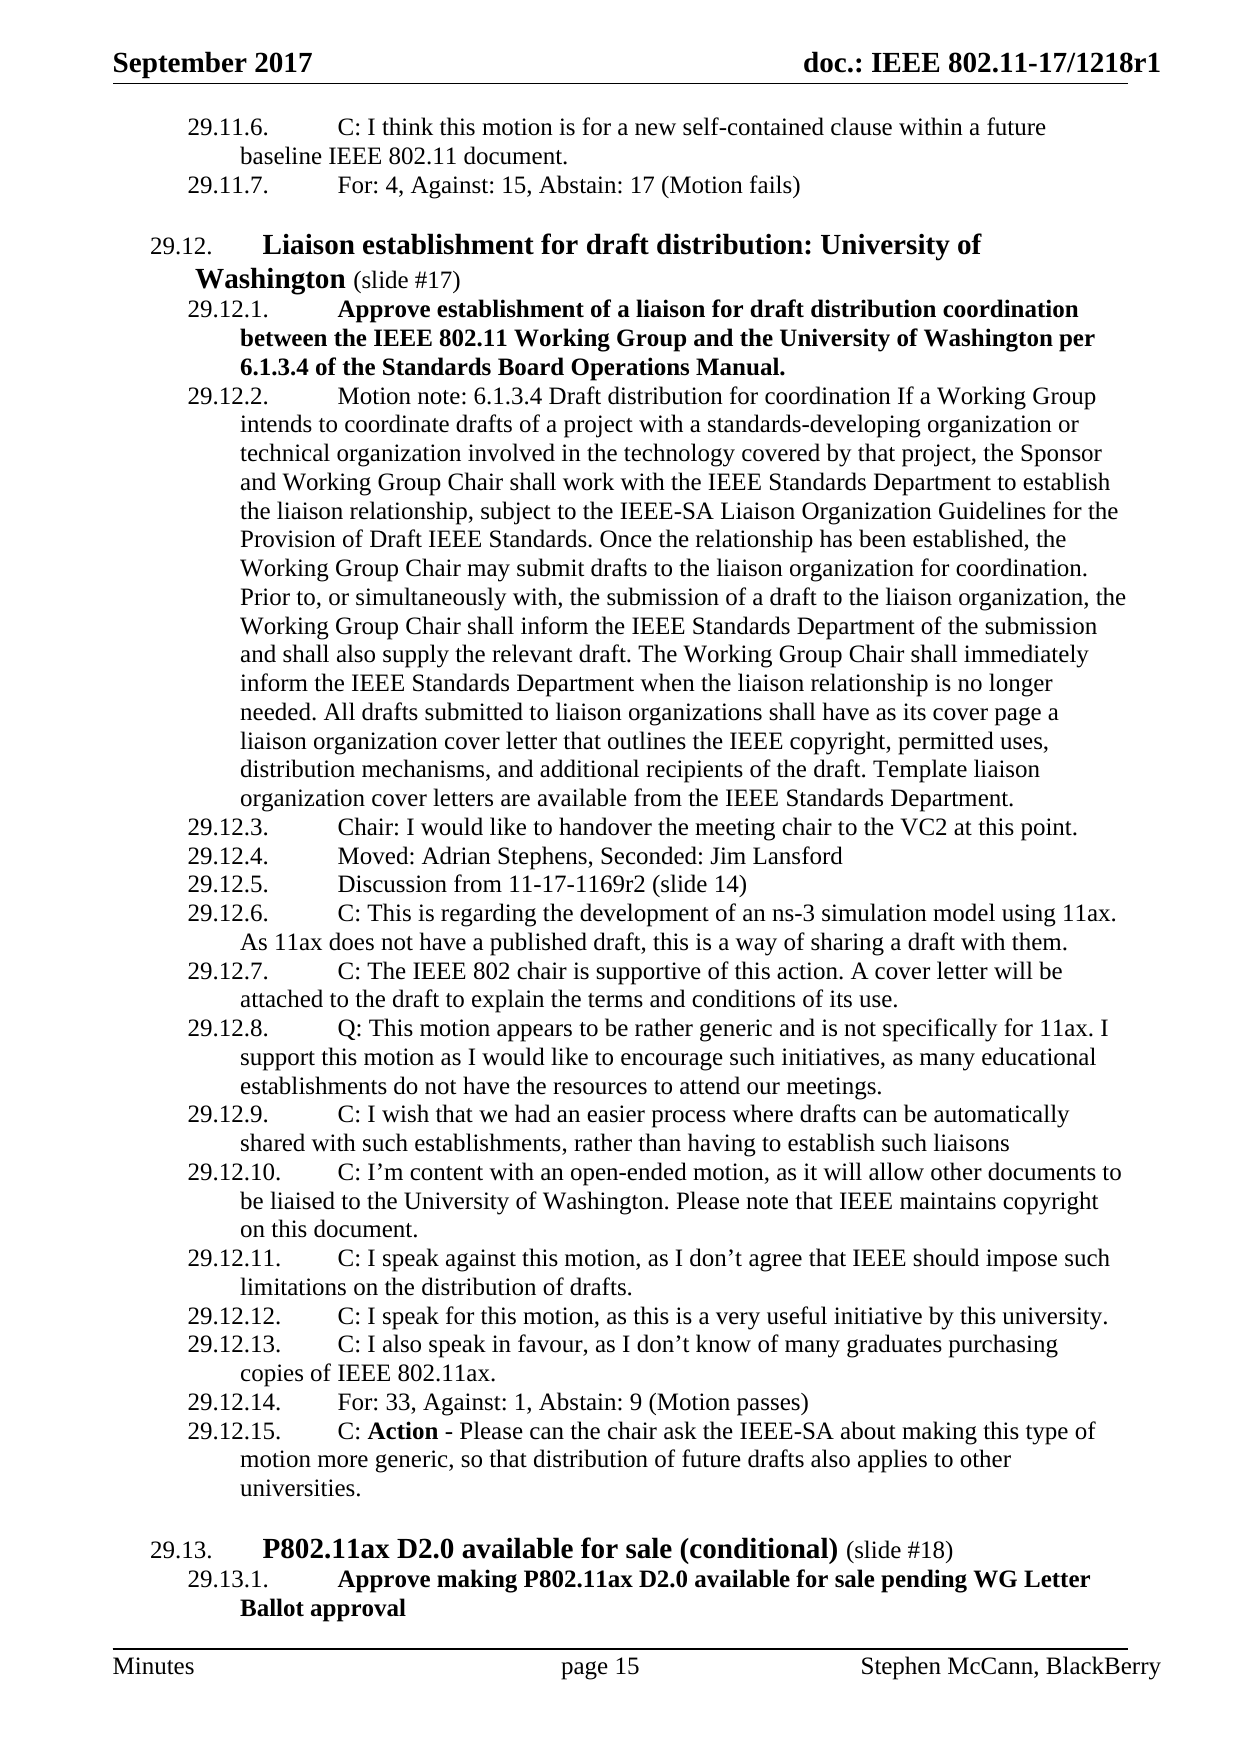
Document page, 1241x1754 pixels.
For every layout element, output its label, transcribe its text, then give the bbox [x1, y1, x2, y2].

list Approve establishment of a liaison for draft distribution coordination between the IEEE 802.11 Working Group and the University of Washington per 6.1.3.4 of the Standards Board Operations Manual. [187, 294, 1128, 381]
list C: I wish that we had an easier process where drafts can be automatically shared with such establishments, rather than having to establish such liaisons [187, 1099, 1128, 1157]
list P802.11ax D2.0 available for sale (conditional) (slide #18) [150, 1531, 1128, 1564]
list C: The IEEE 802 chair is supportive of this action. A cover letter will be attached to the draft to explain the terms and conditions of its use. [187, 956, 1128, 1013]
list C: I speak against this motion, as I don’t agree that IEEE should impose such limitations on the distribution of drafts. [187, 1243, 1128, 1301]
list For: 33, Against: 1, Abstain: 9 (Motion passes) [187, 1387, 1128, 1416]
list Liaison establishment for draft distribution: University of Washington (slide #17) [150, 227, 1128, 294]
list Motion note: 6.1.3.4 Draft distribution for coordination If a Working Group intends to coordinate drafts of a project with a standards-developing organization or technical organization involved in the technology covered by that project, the Sponsor and Working Group Chair shall work with the IEEE Standards Department to establish the liaison relationship, subject to the IEEE-SA Liaison Organization Guidelines for the Provision of Draft IEEE Standards. Once the relationship has been established, the Working Group Chair may submit drafts to the liaison organization for coordination. Prior to, or simultaneously with, the submission of a draft to the liaison organization, the Working Group Chair shall inform the IEEE Standards Department of the submission and shall also supply the relevant draft. The Working Group Chair shall immediately inform the IEEE Standards Department when the liaison relationship is no longer needed. All drafts submitted to liaison organizations shall have as its cover page a liaison organization cover letter that outlines the IEEE copyright, permitted uses, distribution mechanisms, and additional recipients of the draft. Template liaison organization cover letters are available from the IEEE Standards Department. [187, 381, 1128, 812]
list Chair: I would like to handover the meeting chair to the VC2 at this point. [187, 812, 1128, 841]
list Moved: Adrian Stephens, Seconded: Jim Lansford [187, 841, 1128, 869]
list Approve making P802.11ax D2.0 available for sale pending WG Letter Ballot approval [187, 1564, 1128, 1622]
list C: I’m content with an open-ended motion, as it will allow other documents to be liaised to the University of Washington. Please note that IEEE maintains copyright on this document. [187, 1157, 1128, 1243]
list C: I also speak in favour, as I don’t know of many graduates purchasing copies of IEEE 802.11ax. [187, 1329, 1128, 1387]
list Q: This motion appears to be rather generic and is not specifically for 11ax. I support this motion as I would like to encourage such initiatives, as many educational establishments do not have the resources to attend our meetings. [187, 1013, 1128, 1099]
list For: 4, Against: 15, Abstain: 17 (Motion fails) [187, 170, 1128, 199]
list C: Action - Please can the chair ask the IEEE-SA about making this type of motion more generic, so that distribution of future drafts also applies to other universities. [187, 1416, 1128, 1502]
list C: This is regarding the development of an ns-3 simulation model using 11ax. As 11ax does not have a published draft, this is a way of sharing a draft with them. [187, 898, 1128, 956]
list Discussion from 11-17-1169r2 (slide 14) [187, 869, 1128, 898]
list C: I speak for this motion, as this is a very useful initiative by this university. [187, 1301, 1128, 1329]
list C: I think this motion is for a new self-contained clause within a future baseline IEEE 802.11 document. [187, 112, 1128, 170]
